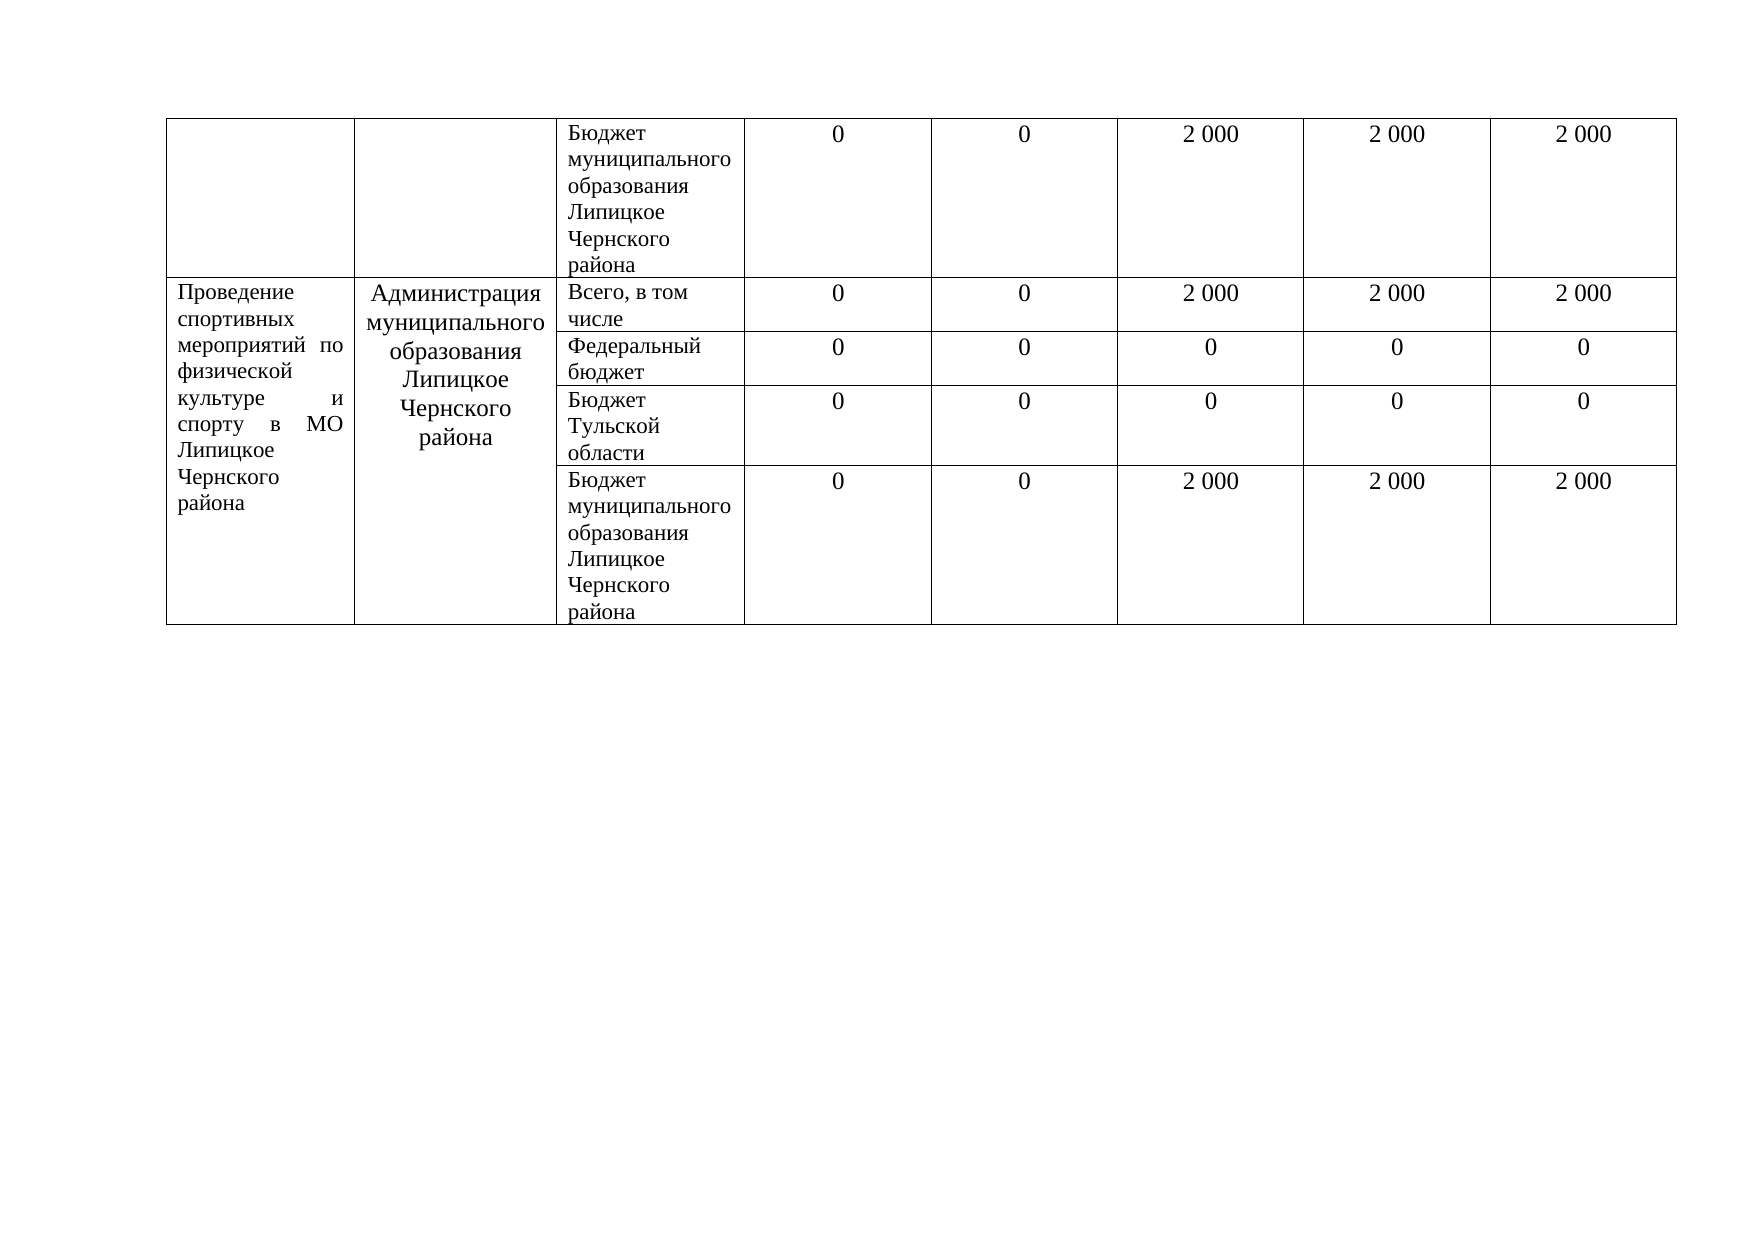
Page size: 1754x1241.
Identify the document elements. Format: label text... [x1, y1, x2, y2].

table_cell 0 [932, 386, 1117, 465]
table_cell 0 [932, 278, 1117, 331]
table_cell 0 [1491, 386, 1676, 465]
table_cell 0 [1304, 386, 1490, 465]
table_cell Проведение спортивных мероприятий по физической культуре и спорту в МО Липицкое Чернского района [167, 278, 354, 624]
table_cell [355, 278, 556, 624]
table_cell 2 000 [1491, 119, 1676, 277]
table_cell 2 000 [1304, 278, 1490, 331]
table_cell 2 000 [1118, 119, 1303, 277]
table_cell 0 [1118, 386, 1303, 465]
table_cell 0 [932, 466, 1117, 624]
table_cell Бюджет муниципального образования Липицкое Чернского района [557, 119, 744, 277]
table_cell 0 [932, 119, 1117, 277]
table_cell 0 [745, 278, 931, 331]
table_cell 0 [745, 466, 931, 624]
table_cell 0 [932, 332, 1117, 385]
table_cell 0 [1118, 332, 1303, 385]
table_cell 0 [1304, 332, 1490, 385]
table_cell 2 000 [1118, 278, 1303, 331]
table_cell 2 000 [1491, 466, 1676, 624]
table_cell 2 000 [1491, 278, 1676, 331]
table_cell Бюджет Тульской области [557, 386, 744, 465]
table_cell 2 000 [1118, 466, 1303, 624]
table_cell 0 [745, 332, 931, 385]
table_cell Бюджет муниципального образования Липицкое Чернского района [557, 466, 744, 624]
table_cell 0 [745, 386, 931, 465]
table_cell 0 [745, 119, 931, 277]
table_cell Всего, в том числе [557, 278, 744, 331]
table_cell 0 [1491, 332, 1676, 385]
table_cell 2 000 [1304, 119, 1490, 277]
table_cell 2 000 [1304, 466, 1490, 624]
table_cell Федеральный бюджет [557, 332, 744, 385]
